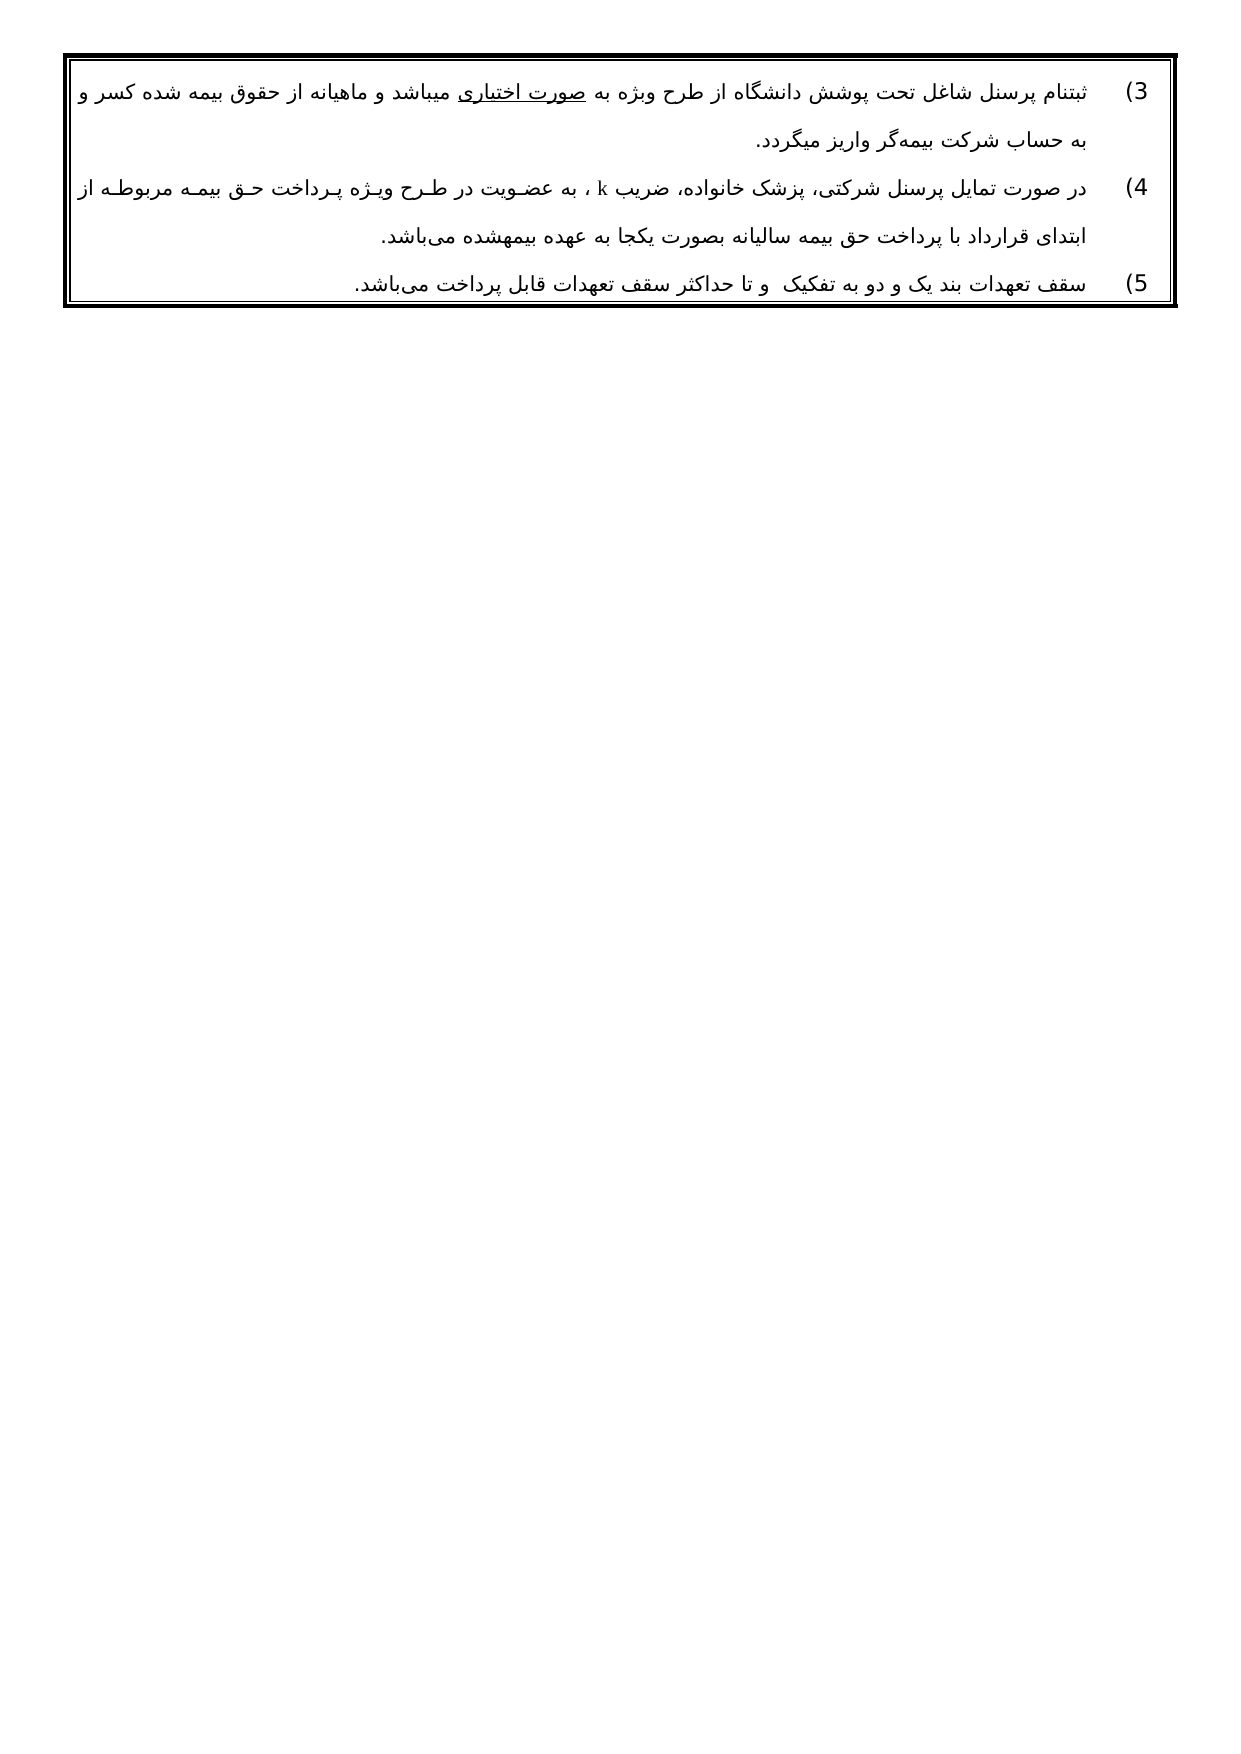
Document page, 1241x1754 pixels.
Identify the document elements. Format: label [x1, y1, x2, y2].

table_header [71, 61, 1170, 301]
